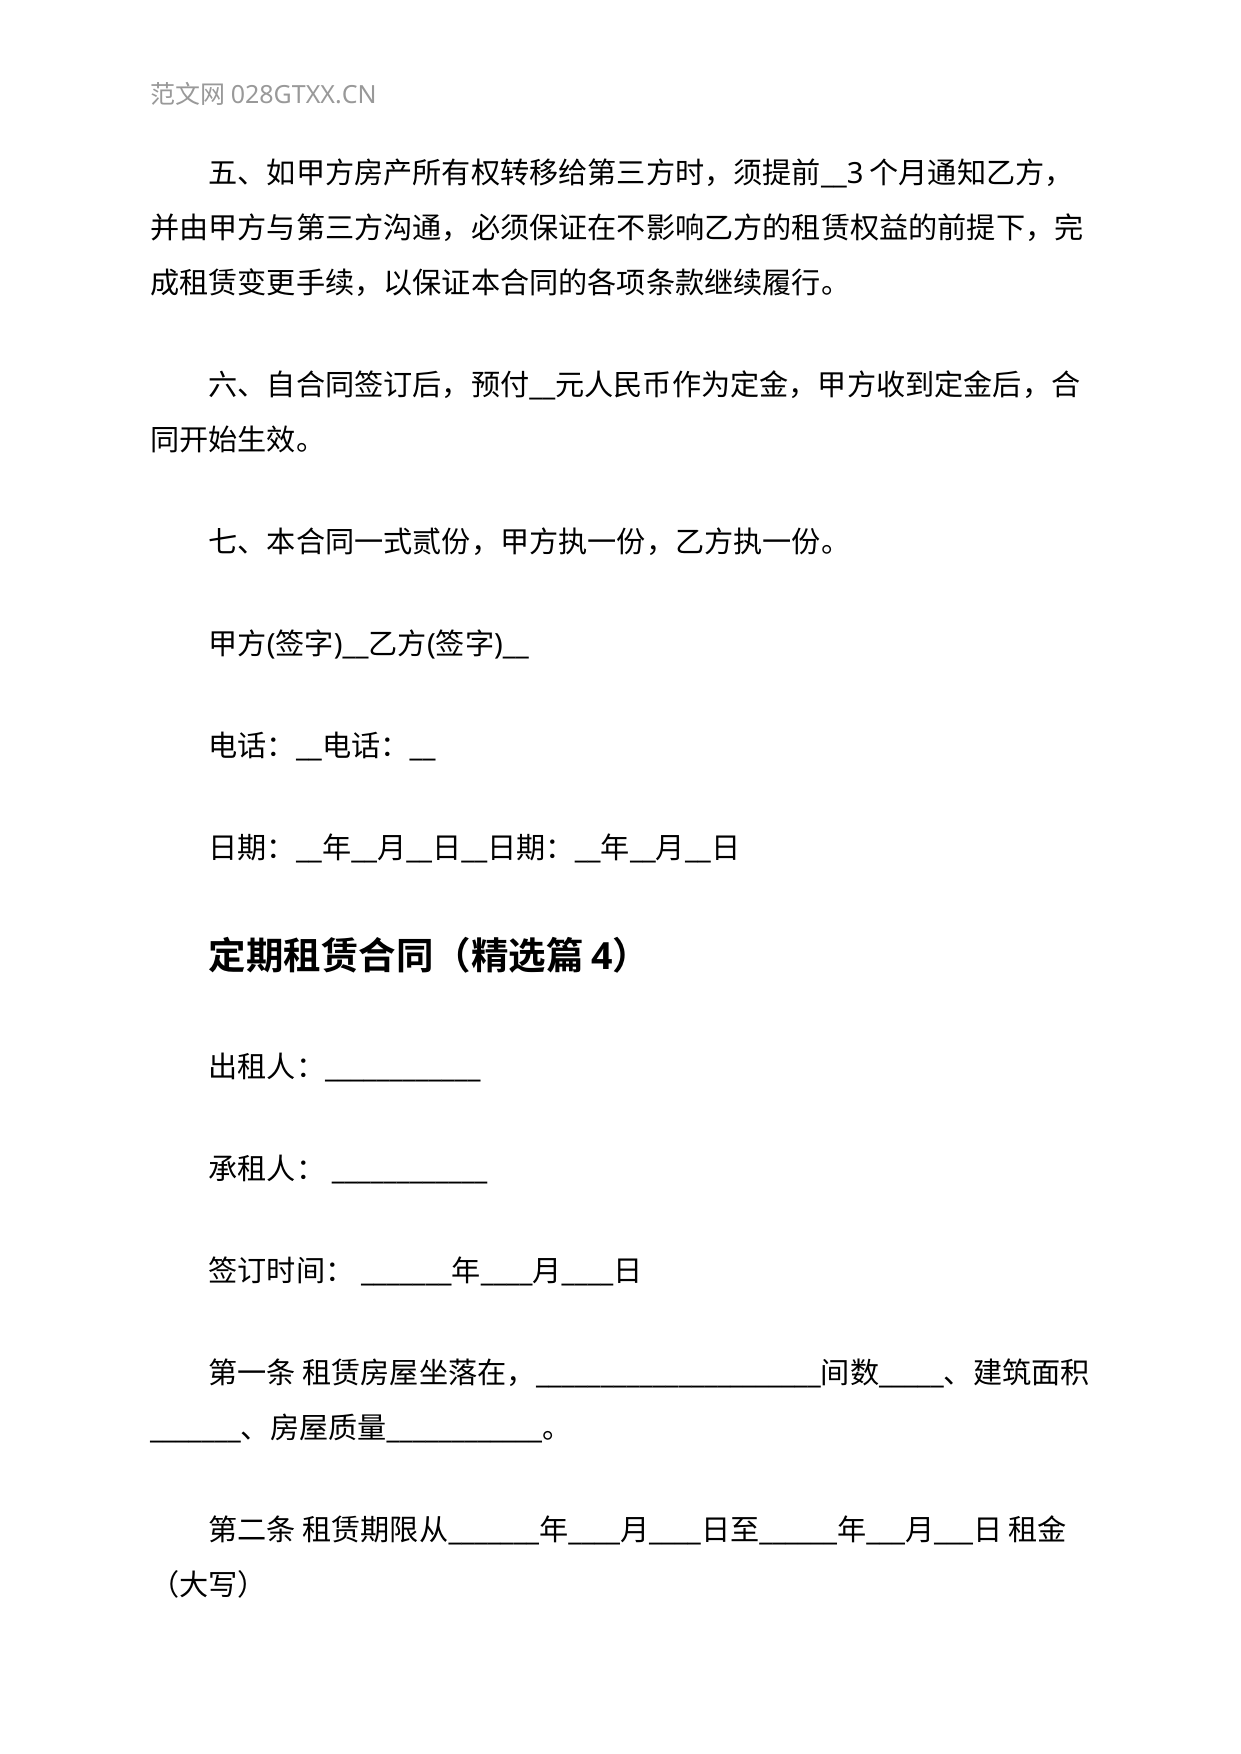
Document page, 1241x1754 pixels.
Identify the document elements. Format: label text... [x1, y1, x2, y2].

text 日期：__年__月__日__日期：__年__月__日 [150, 824, 1090, 867]
text 甲方(签字)__乙方(签字)__ [150, 620, 1090, 663]
text 第一条 租赁房屋坐落在，______________________间数_____、建筑面积_______、房屋质量____________。 [150, 1350, 1090, 1447]
text 定期租赁合同（精选篇4） [150, 926, 1090, 981]
text 七、本合同一式贰份，甲方执一份，乙方执一份。 [150, 518, 1090, 561]
text 签订时间： _______年____月____日 [150, 1248, 1090, 1290]
text 出租人：____________ [150, 1044, 1090, 1086]
text 电话：__电话：__ [150, 722, 1090, 764]
text 第二条 租赁期限从_______年____月____日至______年___月___日 租金（大写） [150, 1507, 1090, 1604]
text 承租人： ____________ [150, 1146, 1090, 1188]
text 五、如甲方房产所有权转移给第三方时，须提前__3个月通知乙方，并由甲方与第三方沟通，必须保证在不影响乙方的租赁权益的前提下，完成租赁变更手续，以保证本合同的各项条款继续履行。 [150, 150, 1090, 302]
text 六、自合同签订后，预付__元人民币作为定金，甲方收到定金后，合同开始生效。 [150, 362, 1090, 459]
